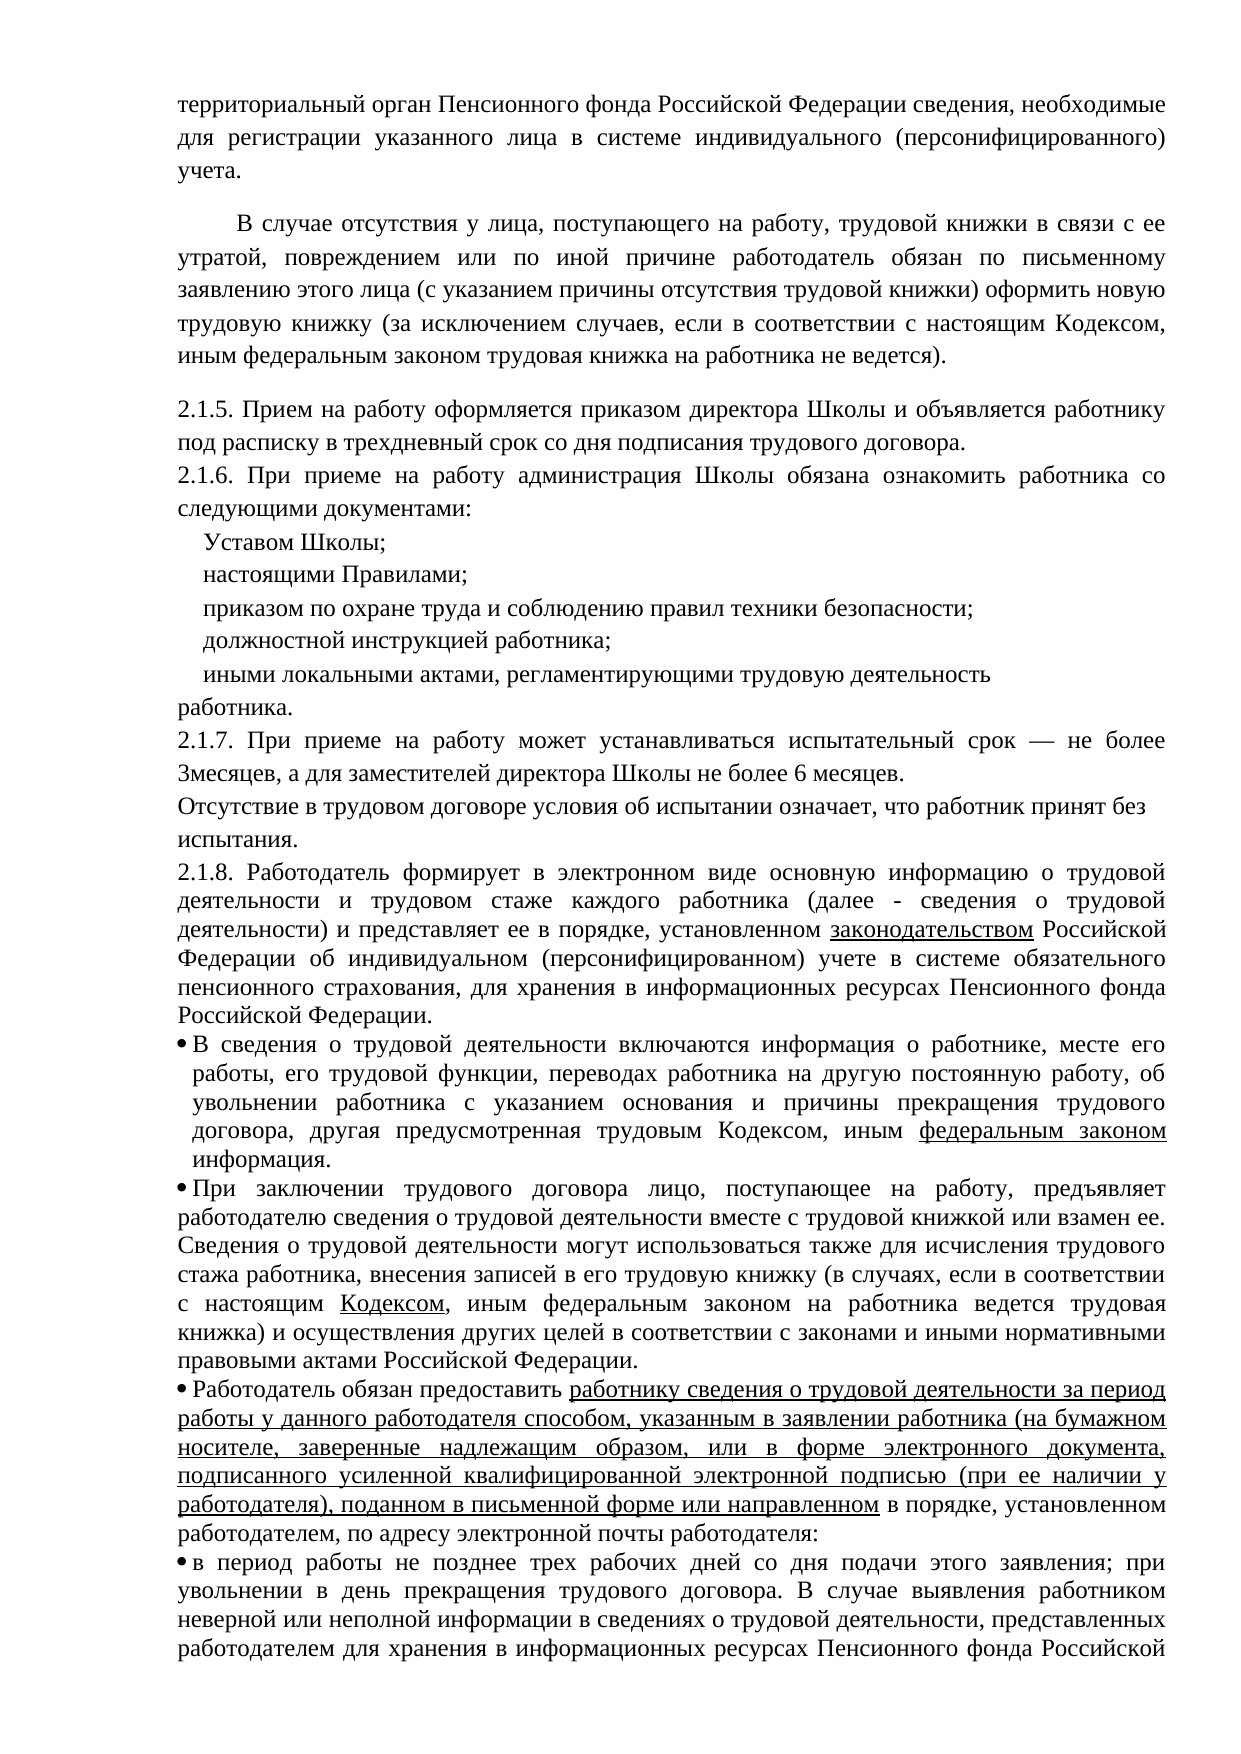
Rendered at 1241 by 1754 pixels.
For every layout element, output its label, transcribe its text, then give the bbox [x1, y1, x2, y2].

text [177, 89, 1167, 183]
text работника. [177, 692, 1167, 720]
list При заключении трудового договора лицо, поступающее на работу, предъявляет работодателю сведения о трудовой деятельности вместе с трудовой книжкой или взамен ее. Сведения о трудовой деятельности могут использоваться также для исчисления трудового стажа работника, внесения записей в его трудовую книжку (в случаях, если в соответствии с настоящим Кодексом, иным федеральным законом на работника ведется трудовая книжка) и осуществления других целей в соответствии с законами и иными нормативными правовыми актами Российской Федерации. [177, 1173, 1167, 1374]
text 2.1.8. Работодатель формирует в электронном виде основную информацию о трудовой деятельности и трудовом стаже каждого работника (далее - сведения о трудовой деятельности) и представляет ее в порядке, установленном законодательством Российской Федерации об индивидуальном (персонифицированном) учете в системе обязательного пенсионного страхования, для хранения в информационных ресурсах Пенсионного фонда Российской Федерации. [177, 857, 1167, 1029]
text 2.1.5. Прием на работу оформляется приказом директора Школы и объявляется работнику под расписку в трехдневный срок со дня подписания трудового договора. [177, 394, 1167, 456]
text Отсутствие в трудовом договоре условия об испытании означает, что работник принят без [177, 791, 1167, 819]
text 2.1.7. При приеме на работу может устанавливаться испытательный срок — не более 3месяцев, а для заместителей директора Школы не более 6 месяцев. [177, 725, 1167, 786]
text  приказом по охране труда и соблюдению правил техники безопасности; [177, 593, 1167, 621]
list Работодатель обязан предоставить работнику сведения о трудовой деятельности за период работы у данного работодателя способом, указанным в заявлении работника (на бумажном носителе, заверенные надлежащим образом, или в форме электронного документа, подписанного усиленной квалифицированной электронной подписью (при ее наличии у работодателя), поданном в письменной форме или направленном в порядке, установленном работодателем, по адресу электронной почты работодателя: [177, 1487, 1167, 1547]
list В сведения о трудовой деятельности включаются информация о работнике, месте его работы, его трудовой функции, переводах работника на другую постоянную работу, об увольнении работника с указанием основания и причины прекращения трудового договора, другая предусмотренная трудовым Кодексом, иным федеральным законом информация. [177, 1029, 1167, 1173]
list Работодатель обязан предоставить работнику сведения о трудовой деятельности за период работы у данного работодателя способом, указанным в заявлении работника (на бумажном носителе, заверенные надлежащим образом, или в форме электронного документа, подписанного усиленной квалифицированной электронной подписью (при ее наличии у работодателя), поданном в письменной форме или направленном в порядке, установленном работодателем, по адресу электронной почты работодателя: [177, 1374, 1167, 1428]
text  Уставом Школы; [177, 527, 1167, 555]
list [177, 1547, 1167, 1662]
text испытания. [177, 824, 1167, 852]
text  настоящими Правилами; [177, 559, 1167, 588]
text В случае отсутствия у лица, поступающего на работу, трудовой книжки в связи с ее утратой, повреждением или по иной причине работодатель обязан по письменному заявлению этого лица (с указанием причины отсутствия трудовой книжки) оформить новую трудовую книжку (за исключением случаев, если в соответствии с настоящим Кодексом, иным федеральным законом трудовая книжка на работника не ведется). [177, 208, 1167, 369]
text 2.1.6. При приеме на работу администрация Школы обязана ознакомить работника со следующими документами: [177, 461, 1167, 522]
list Работодатель обязан предоставить работнику сведения о трудовой деятельности за период работы у данного работодателя способом, указанным в заявлении работника (на бумажном носителе, заверенные надлежащим образом, или в форме электронного документа, подписанного усиленной квалифицированной электронной подписью (при ее наличии у работодателя), поданном в письменной форме или направленном в порядке, установленном работодателем, по адресу электронной почты работодателя: [177, 1429, 1167, 1486]
text  должностной инструкцией работника; [177, 626, 1167, 654]
text  иными локальными актами, регламентирующими трудовую деятельность [177, 659, 1167, 687]
